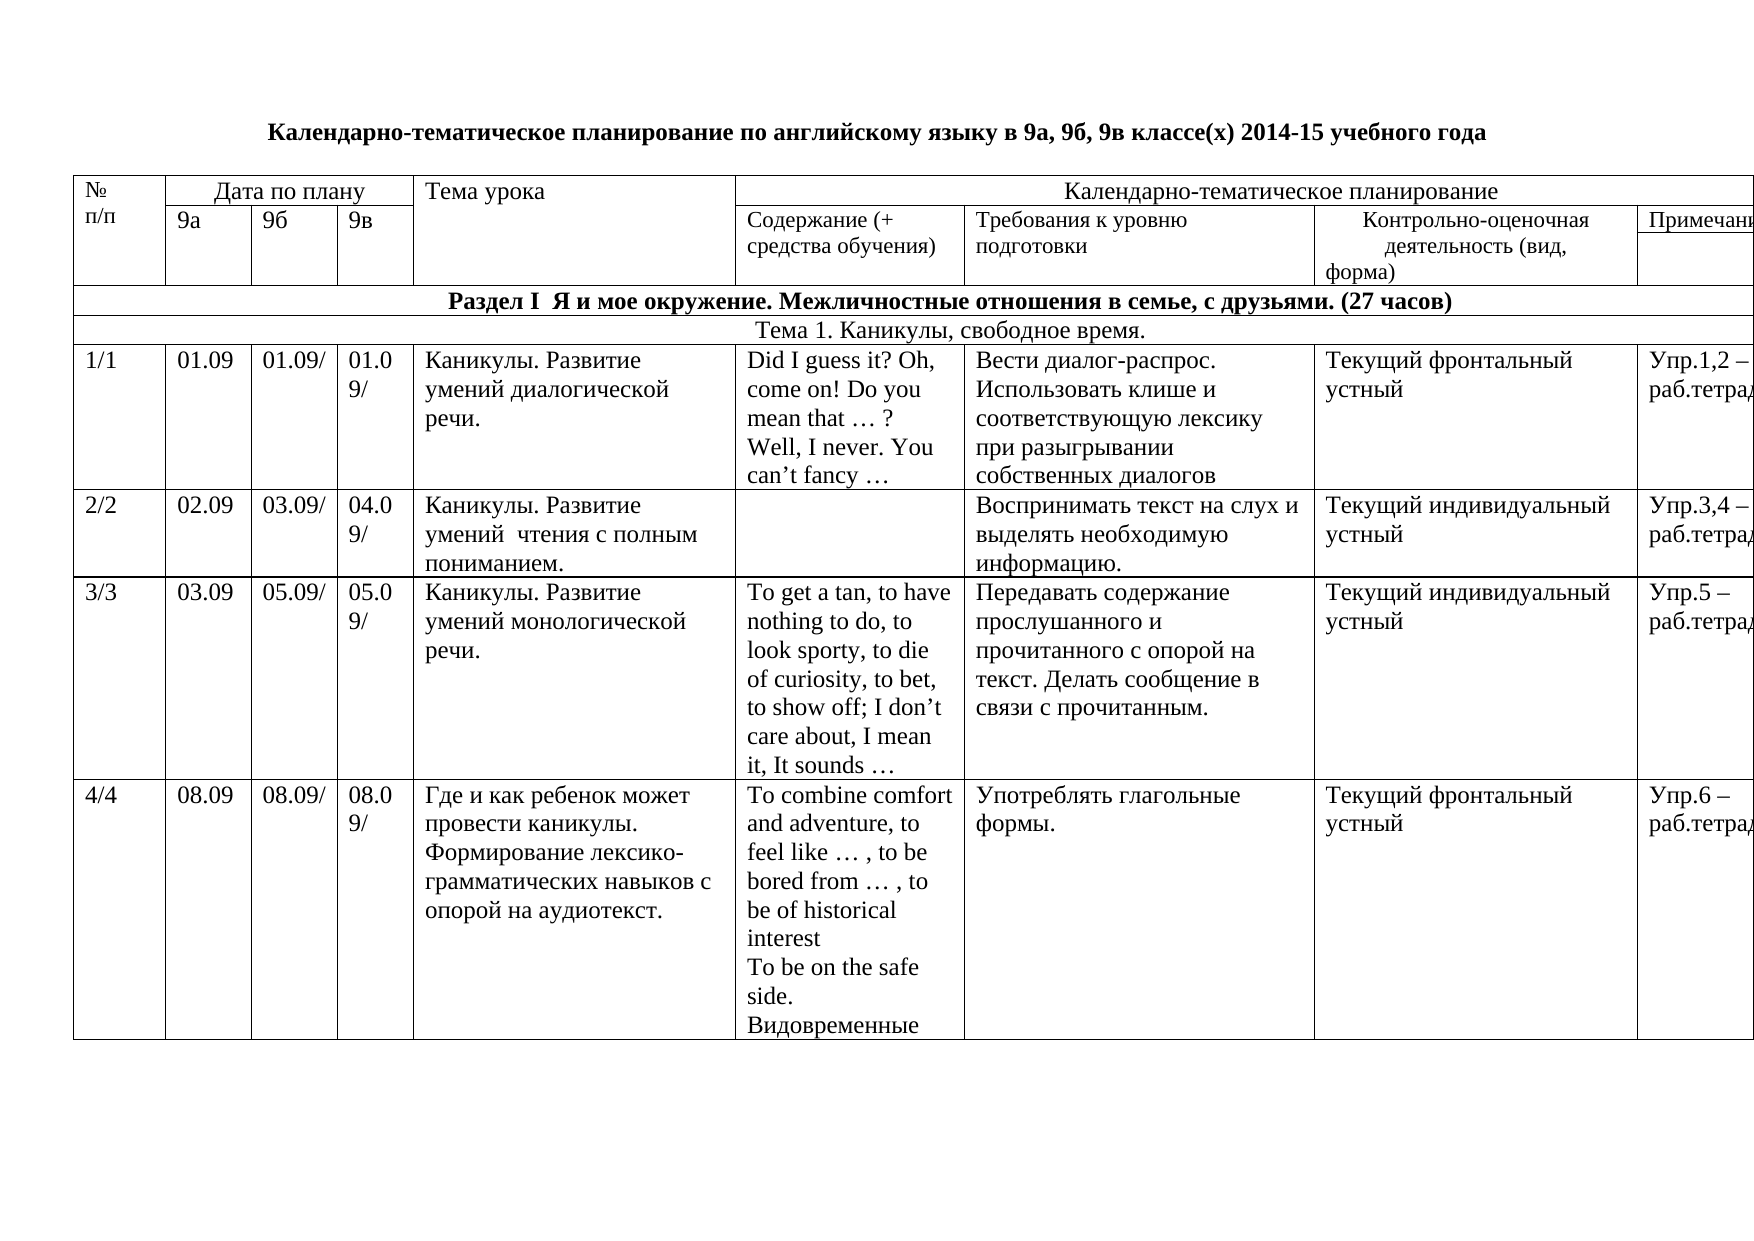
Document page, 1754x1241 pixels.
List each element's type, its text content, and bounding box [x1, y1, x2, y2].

table_cell 9б [252, 206, 337, 285]
table_cell Упр.6 – раб.тетрадь [1638, 780, 1753, 1038]
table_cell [1315, 780, 1637, 1038]
table_header Дата по плану [166, 176, 413, 204]
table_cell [965, 780, 1314, 1038]
table_cell 2/2 [74, 490, 165, 576]
table_cell 4/4 [74, 780, 165, 1038]
table_cell Содержание (+ средства обучения) [736, 206, 964, 285]
table_cell 03.09/ [252, 490, 337, 576]
table_cell Did I guess it? Oh, come on! Do you mean that … ? Well, I never. You can’t fancy … [736, 345, 964, 489]
table_cell 3/3 [74, 578, 165, 779]
table_cell 1/1 [74, 345, 165, 489]
table_cell Каникулы. Развитие умений монологической речи. [414, 578, 735, 779]
table_cell Примечание [1638, 206, 1753, 232]
table_cell 01.09/ [252, 345, 337, 489]
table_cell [736, 780, 964, 1038]
table_cell Вести диалог-распрос. Использовать клише и соответствующую лексику при разыгрывании собственных диалогов [965, 345, 1314, 489]
table_cell Каникулы. Развитие умений чтения с полным пониманием. [414, 490, 735, 576]
table_cell Текущий фронтальный устный [1315, 345, 1637, 489]
table_cell 01.09 [166, 345, 251, 489]
table_cell 05.09/ [252, 578, 337, 779]
table_cell Каникулы. Развитие умений диалогической речи. [414, 345, 735, 489]
table_header Календарно-тематическое планирование [736, 176, 1753, 204]
table_cell 04.09/ [338, 490, 413, 576]
table_header № п/п [74, 176, 165, 285]
table_cell Тема 1. Каникулы, свободное время. [74, 316, 1753, 344]
table_cell 02.09 [166, 490, 251, 576]
table_cell To get a tan, to have nothing to do, to look sporty, to die of curiosity, to bet, to show off; I don’t care about, I mean it, It sounds … [736, 578, 964, 779]
table_cell Воспринимать текст на слух и выделять необходимую информацию. [965, 490, 1314, 576]
table_header Тема урока [414, 176, 735, 285]
table_cell Контрольно-оценочная деятельность (вид, форма) [1315, 206, 1637, 285]
table_cell [1638, 233, 1753, 285]
table_cell Требования к уровню подготовки [965, 206, 1314, 285]
table_cell 08.09/ [252, 780, 337, 1038]
table_cell [736, 490, 964, 576]
table_cell Упр.1,2 – раб.тетрадь [1638, 345, 1753, 489]
table_cell Передавать содержание прослушанного и прочитанного с опорой на текст. Делать сообщение в связи с прочитанным. [965, 578, 1314, 779]
table_cell 03.09 [166, 578, 251, 779]
table_cell Текущий индивидуальный устный [1315, 578, 1637, 779]
table_cell 9в [338, 206, 413, 285]
table_cell Упр.5 – раб.тетрадь [1638, 578, 1753, 779]
table_cell Упр.3,4 – раб.тетрадь [1638, 490, 1753, 576]
text Календарно-тематическое планирование по английскому языку в 9а, 9б, 9в классе(х) 2014-15 учебного года [118, 117, 1636, 146]
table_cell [414, 780, 735, 1038]
table_cell 01.09/ [338, 345, 413, 489]
table_cell 05.09/ [338, 578, 413, 779]
table_cell Текущий индивидуальный устный [1315, 490, 1637, 576]
table_cell 08.09/ [338, 780, 413, 1038]
table_cell 9а [166, 206, 251, 285]
table_cell Раздел I Я и мое окружение. Межличностные отношения в семье, с друзьями. (27 часов) [74, 286, 1753, 314]
table_cell 08.09 [166, 780, 251, 1038]
